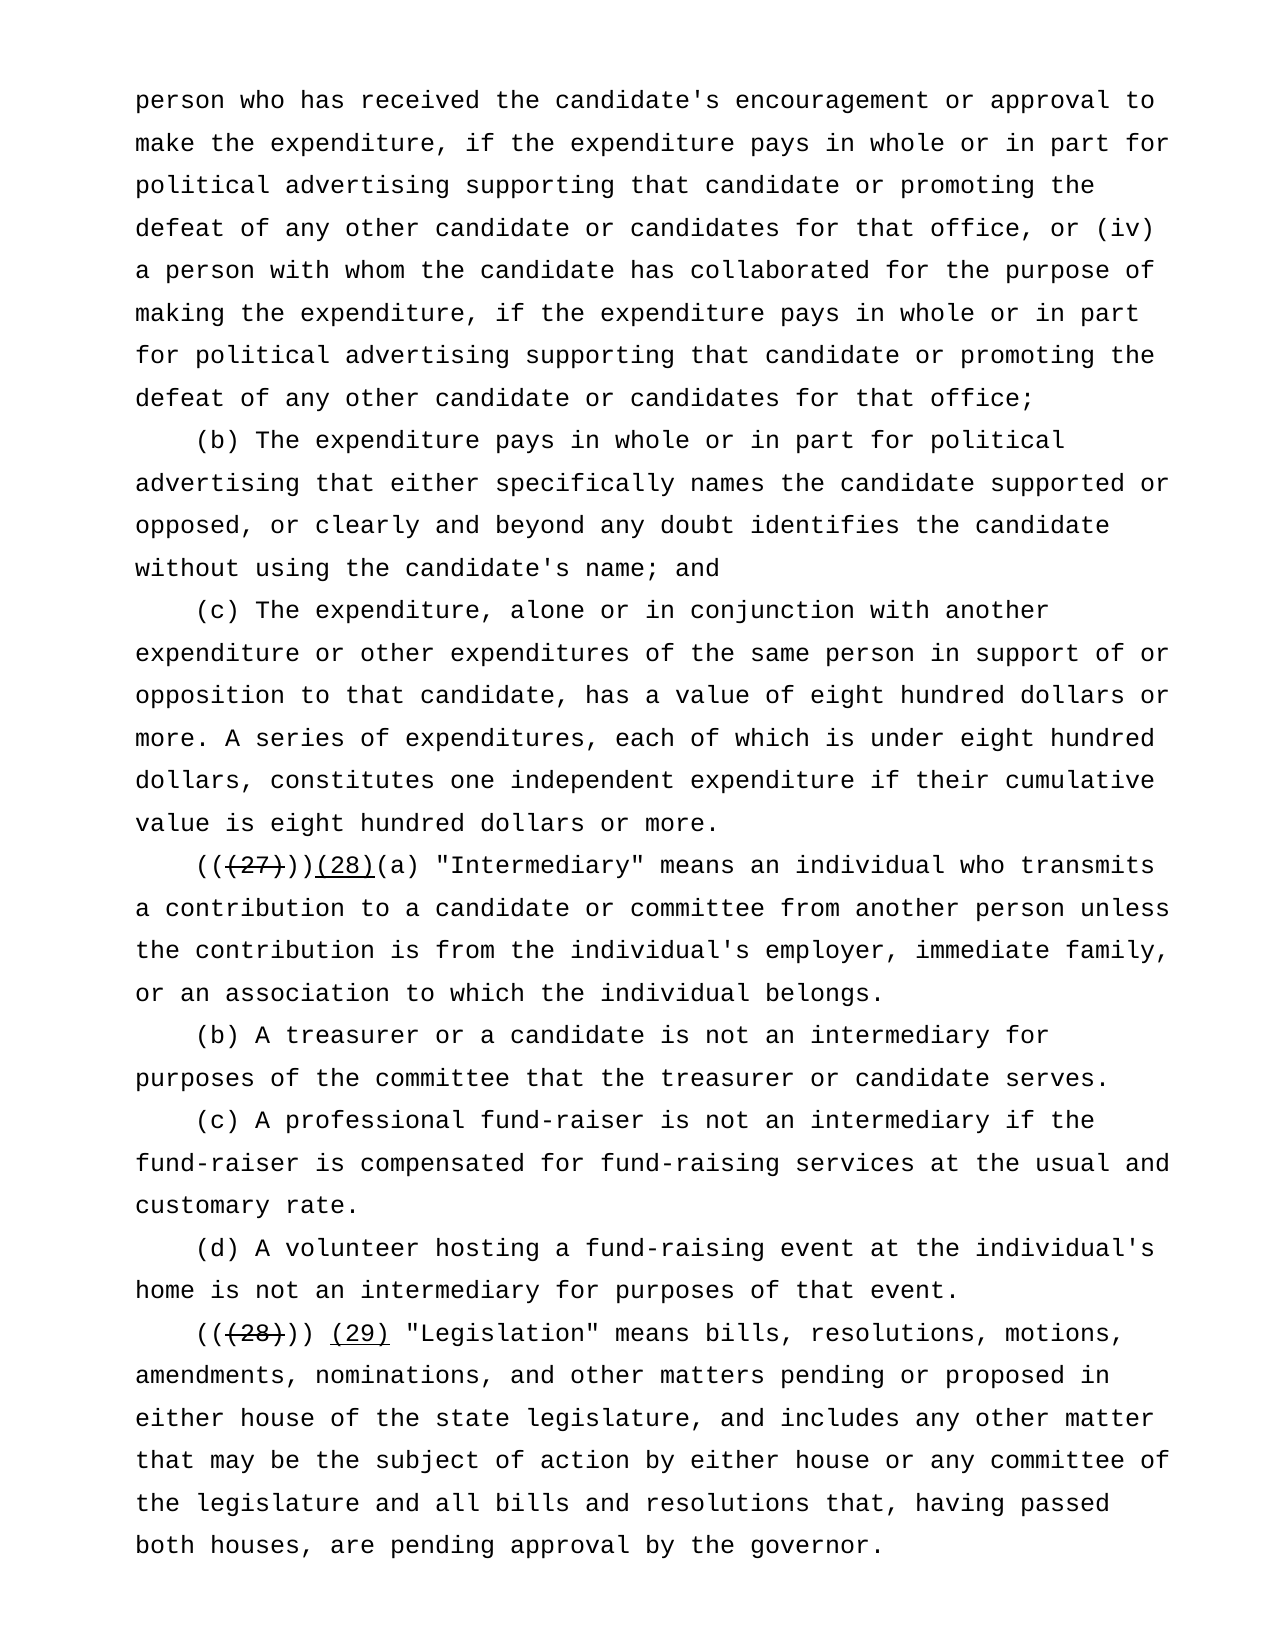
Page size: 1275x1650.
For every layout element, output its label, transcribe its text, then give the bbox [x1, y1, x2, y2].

text (((27)))(28)(a) "Intermediary" means an individual who transmits a contribution to a candidate or committee from another person unless the contribution is from the individual's employer, immediate family, or an association to which the individual belongs. [135, 840, 1170, 1010]
text (b) A treasurer or a candidate is not an intermediary for purposes of the committee that the treasurer or candidate serves. [135, 1010, 1170, 1095]
text (c) The expenditure, alone or in conjunction with another expenditure or other expenditures of the same person in support of or opposition to that candidate, has a value of eight hundred dollars or more. A series of expenditures, each of which is under eight hundred dollars, constitutes one independent expenditure if their cumulative value is eight hundred dollars or more. [135, 585, 1170, 840]
text (b) The expenditure pays in whole or in part for political advertising that either specifically names the candidate supported or opposed, or clearly and beyond any doubt identifies the candidate without using the candidate's name; and [135, 415, 1170, 585]
text (((28))) (29) "Legislation" means bills, resolutions, motions, amendments, nominations, and other matters pending or proposed in either house of the state legislature, and includes any other matter that may be the subject of action by either house or any committee of the legislature and all bills and resolutions that, having passed both houses, are pending approval by the governor. [135, 1307, 1170, 1562]
text (d) A volunteer hosting a fund-raising event at the individual's home is not an intermediary for purposes of that event. [135, 1222, 1170, 1307]
text (c) A professional fund-raiser is not an intermediary if the fund-raiser is compensated for fund-raising services at the usual and customary rate. [135, 1095, 1170, 1222]
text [135, 75, 1170, 415]
